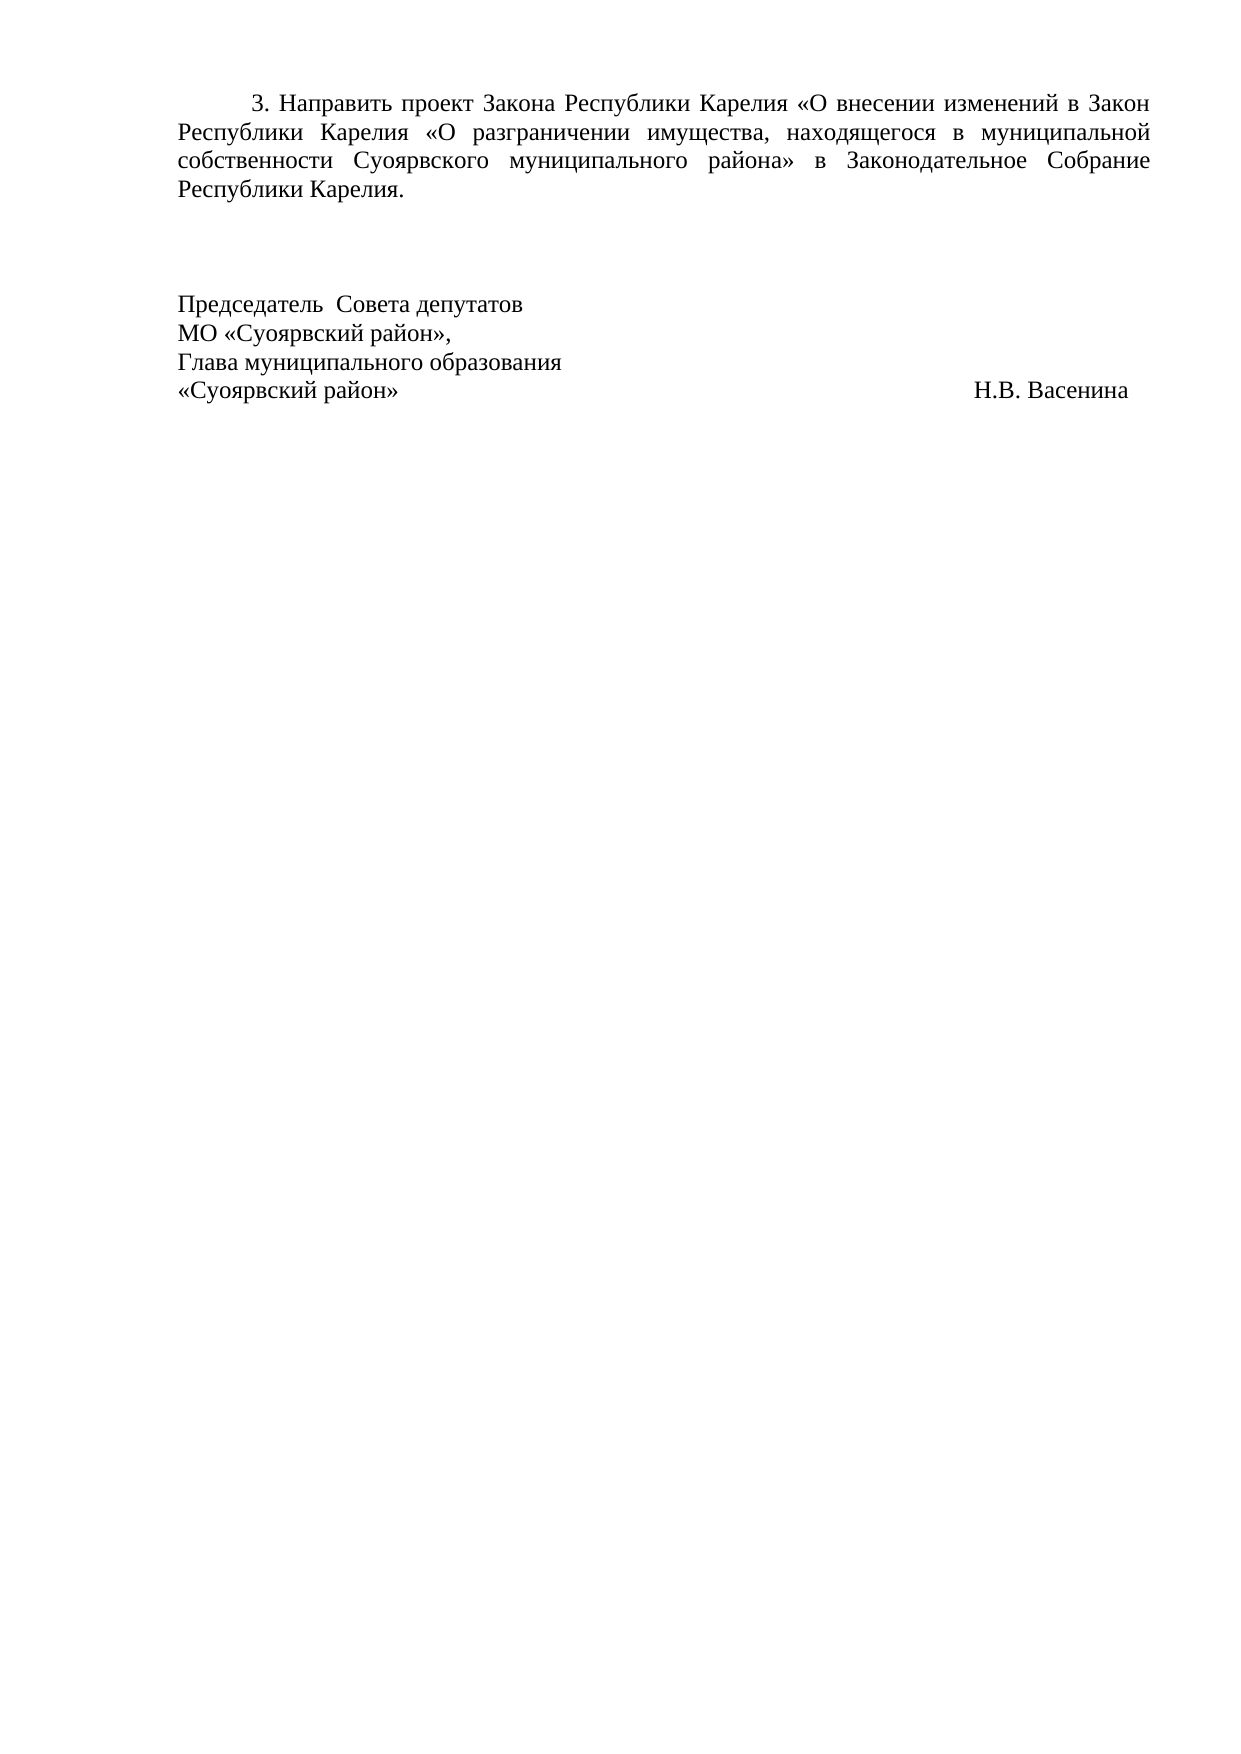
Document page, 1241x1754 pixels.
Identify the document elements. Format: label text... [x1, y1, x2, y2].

text 3. Направить проект Закона Республики Карелия «О внесении изменений в Закон Республики Карелия «О разграничении имущества, находящегося в муниципальной собственности Суоярвского муниципального района» в Законодательное Собрание Республики Карелия. [177, 88, 1151, 203]
text Председатель Совета депутатов [177, 289, 1152, 318]
text Глава муниципального образования [177, 347, 1152, 375]
text МО «Суоярвский район», [177, 318, 1152, 347]
text «Суоярвский район» Н.В. Васенина [177, 375, 1152, 404]
